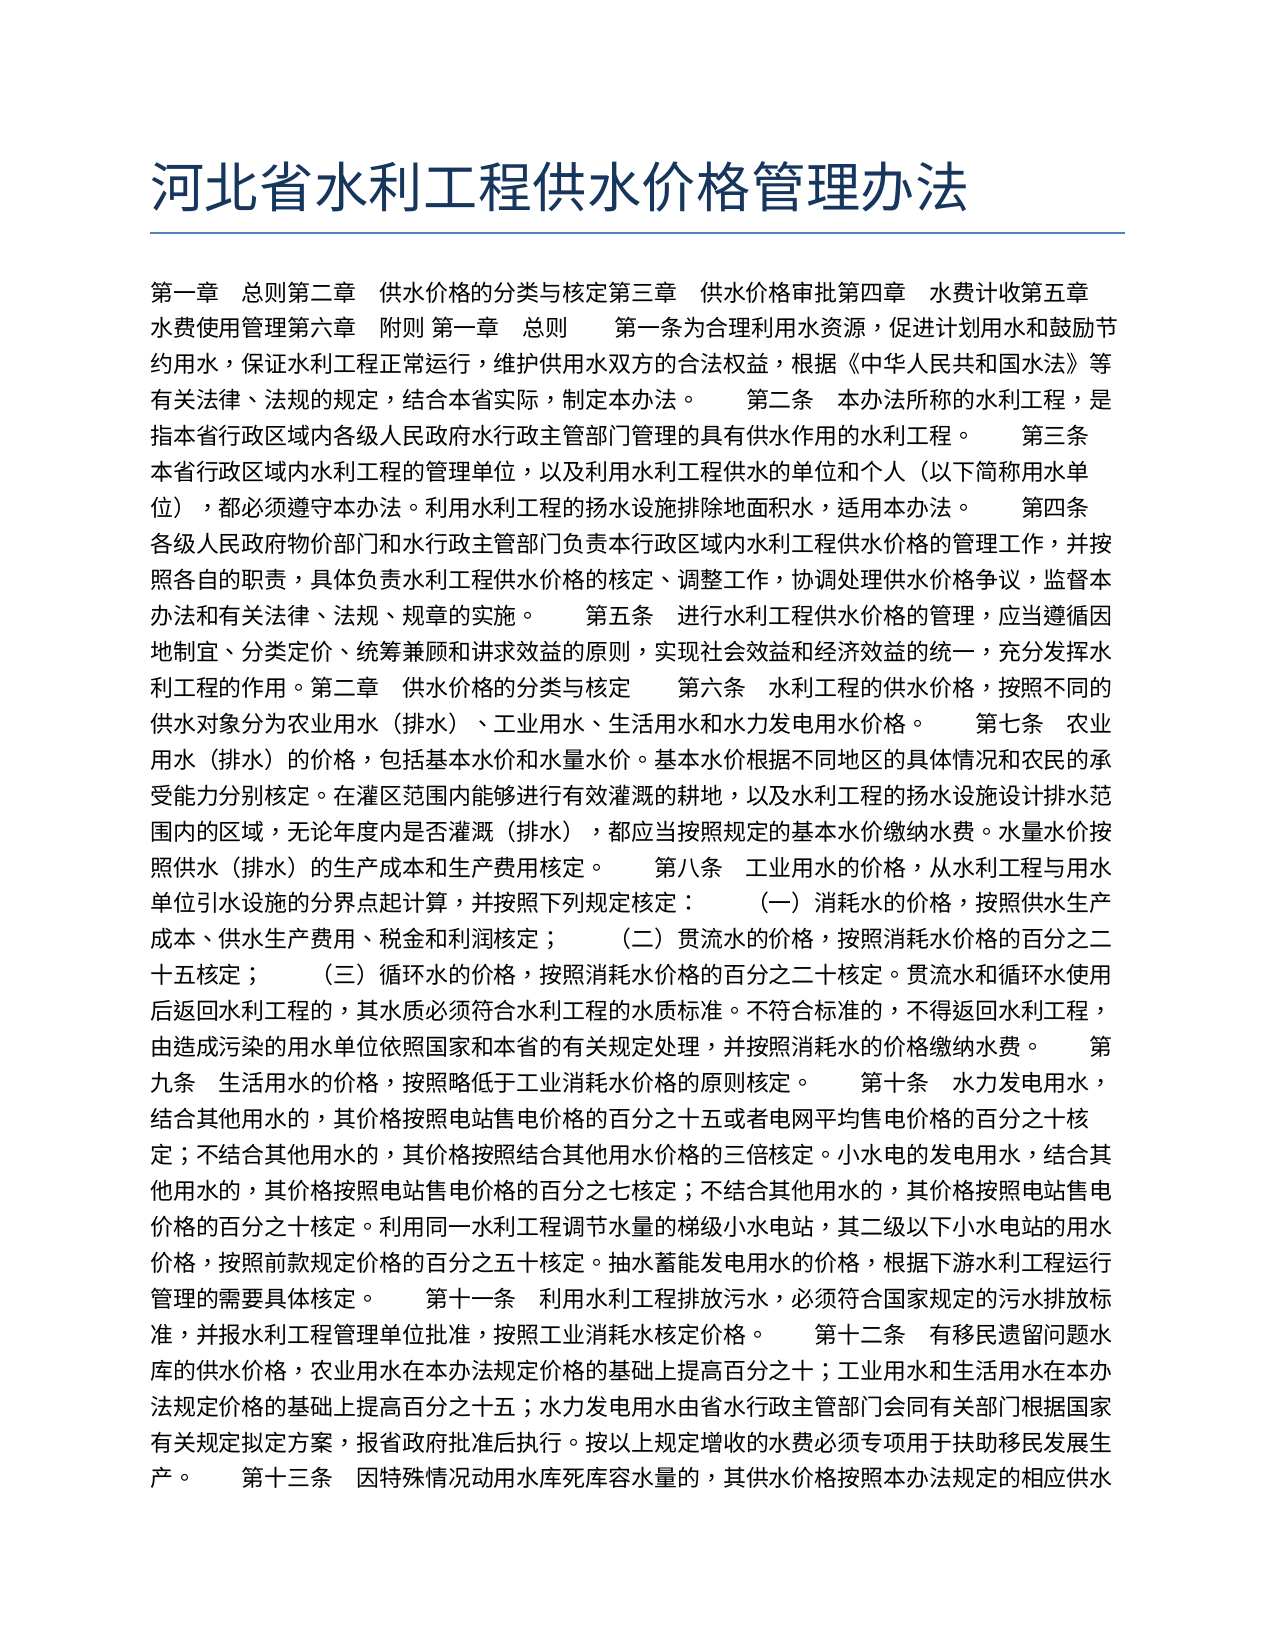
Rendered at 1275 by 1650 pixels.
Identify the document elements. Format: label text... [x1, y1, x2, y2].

title 河北省水利工程供水价格管理办法 [150, 150, 1125, 232]
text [150, 276, 1125, 1494]
